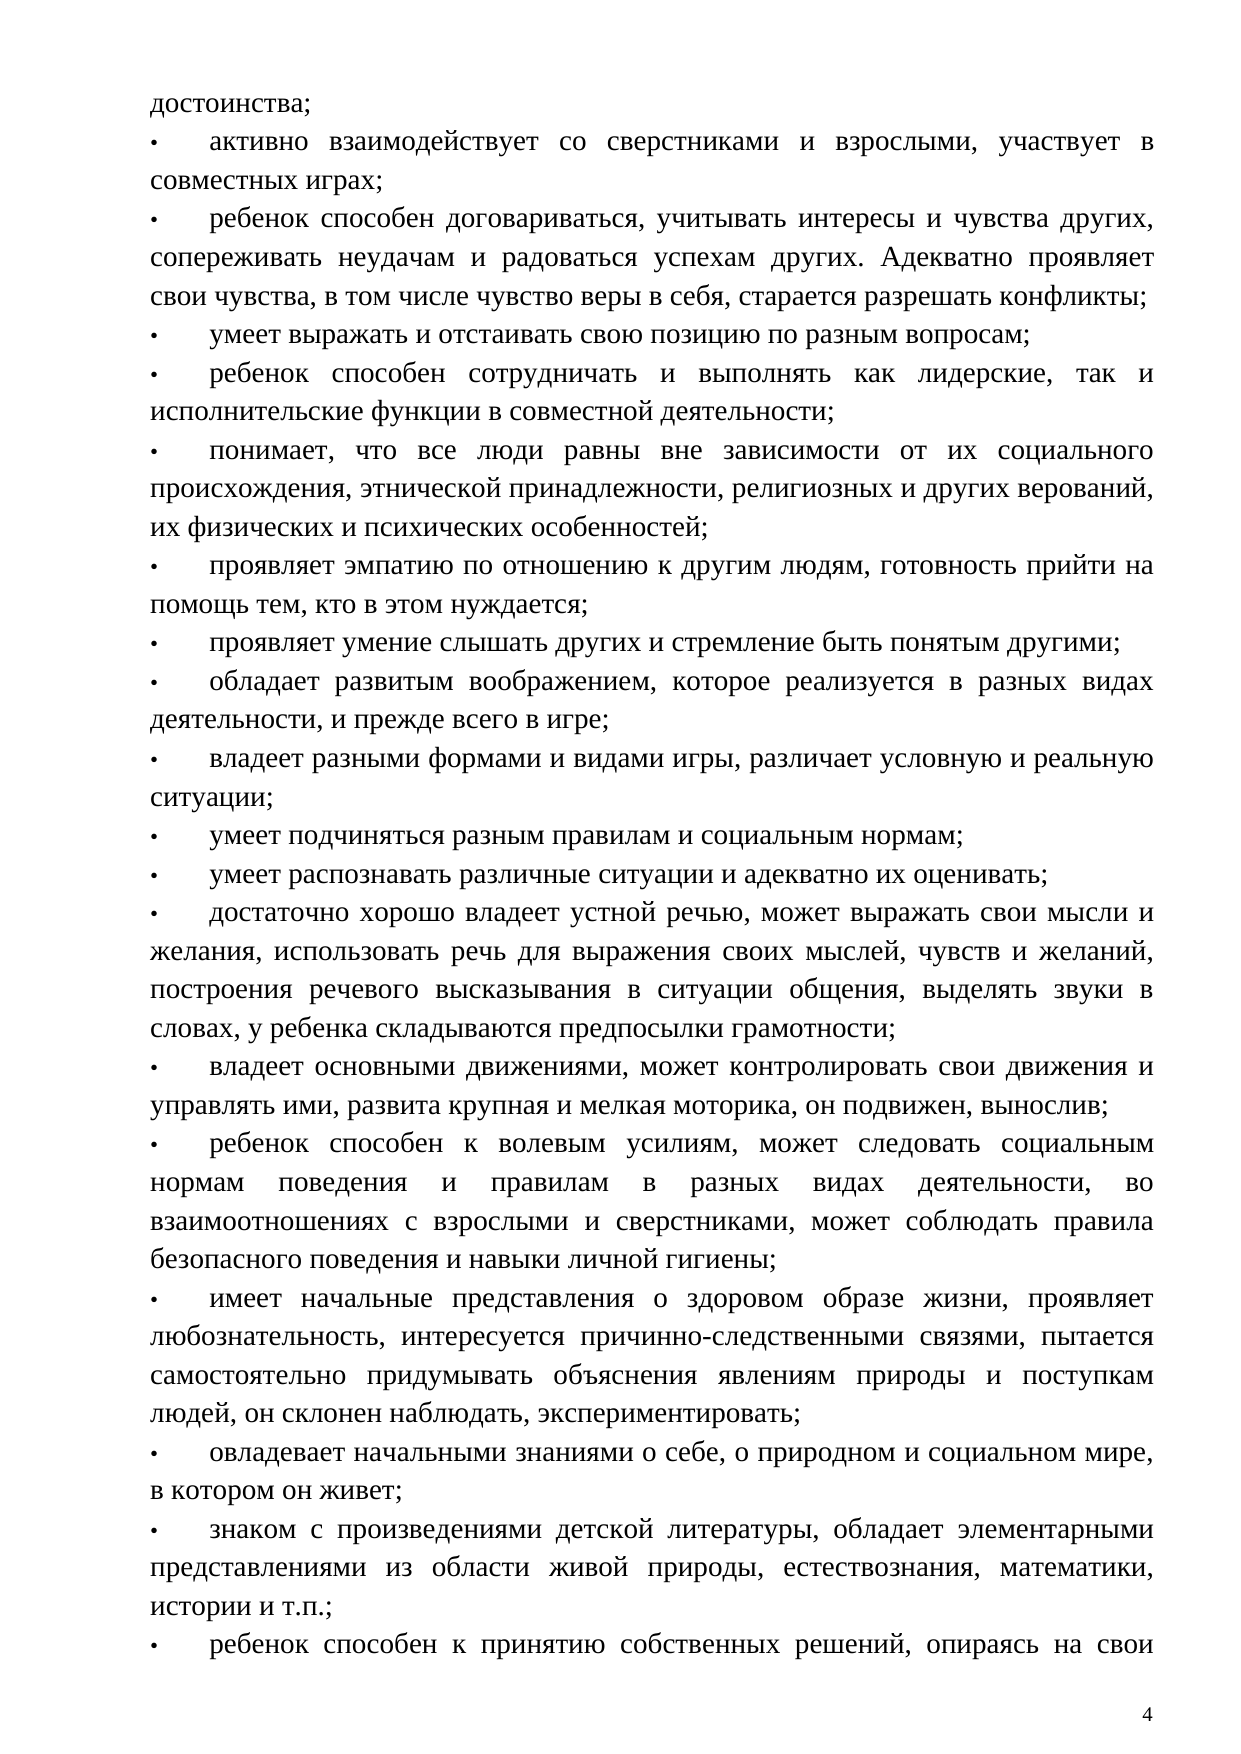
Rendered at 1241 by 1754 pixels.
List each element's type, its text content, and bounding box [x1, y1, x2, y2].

list умеет выражать и отстаивать свою позицию по разным вопросам; [150, 316, 1155, 350]
list имеет начальные представления о здоровом образе жизни, проявляет любознательность, интересуется причинно-следственными связями, пытается самостоятельно придумывать объяснения явлениям природы и поступкам людей, он склонен наблюдать, экспериментировать; [150, 1280, 1155, 1429]
list активно взаимодействует со сверстниками и взрослыми, участвует в совместных играх; [150, 123, 1155, 196]
list проявляет эмпатию по отношению к другим людям, готовность прийти на помощь тем, кто в этом нуждается; [150, 547, 1155, 619]
list ребенок способен договариваться, учитывать интересы и чувства других, сопереживать неудачам и радоваться успехам других. Адекватно проявляет свои чувства, в том числе чувство веры в себя, старается разрешать конфликты; [150, 201, 1155, 311]
list ребенок способен к волевым усилиям, может следовать социальным нормам поведения и правилам в разных видах деятельности, во взаимоотношениях с взрослыми и сверстниками, может соблюдать правила безопасного поведения и навыки личной гигиены; [150, 1126, 1155, 1275]
list достаточно хорошо владеет устной речью, может выражать свои мысли и желания, использовать речь для выражения своих мыслей, чувств и желаний, построения речевого высказывания в ситуации общения, выделять звуки в словах, у ребенка складываются предпосылки грамотности; [150, 894, 1155, 1043]
list знаком с произведениями детской литературы, обладает элементарными представлениями из области живой природы, естествознания, математики, истории и т.п.; [150, 1511, 1155, 1622]
list владеет основными движениями, может контролировать свои движения и управлять ими, развита крупная и мелкая моторика, он подвижен, вынослив; [150, 1048, 1155, 1121]
list умеет распознавать различные ситуации и адекватно их оценивать; [150, 856, 1155, 889]
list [150, 85, 1155, 118]
list владеет разными формами и видами игры, различает условную и реальную ситуации; [150, 740, 1155, 812]
list понимает, что все люди равны вне зависимости от их социального происхождения, этнической принадлежности, религиозных и других верований, их физических и психических особенностей; [150, 432, 1155, 542]
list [150, 1627, 1155, 1660]
list ребенок способен сотрудничать и выполнять как лидерские, так и исполнительские функции в совместной деятельности; [150, 355, 1155, 427]
list проявляет умение слышать других и стремление быть понятым другими; [150, 624, 1155, 658]
list обладает развитым воображением, которое реализуется в разных видах деятельности, и прежде всего в игре; [150, 663, 1155, 735]
list умеет подчиняться разным правилам и социальным нормам; [150, 817, 1155, 851]
list овладевает начальными знаниями о себе, о природном и социальном мире, в котором он живет; [150, 1434, 1155, 1506]
